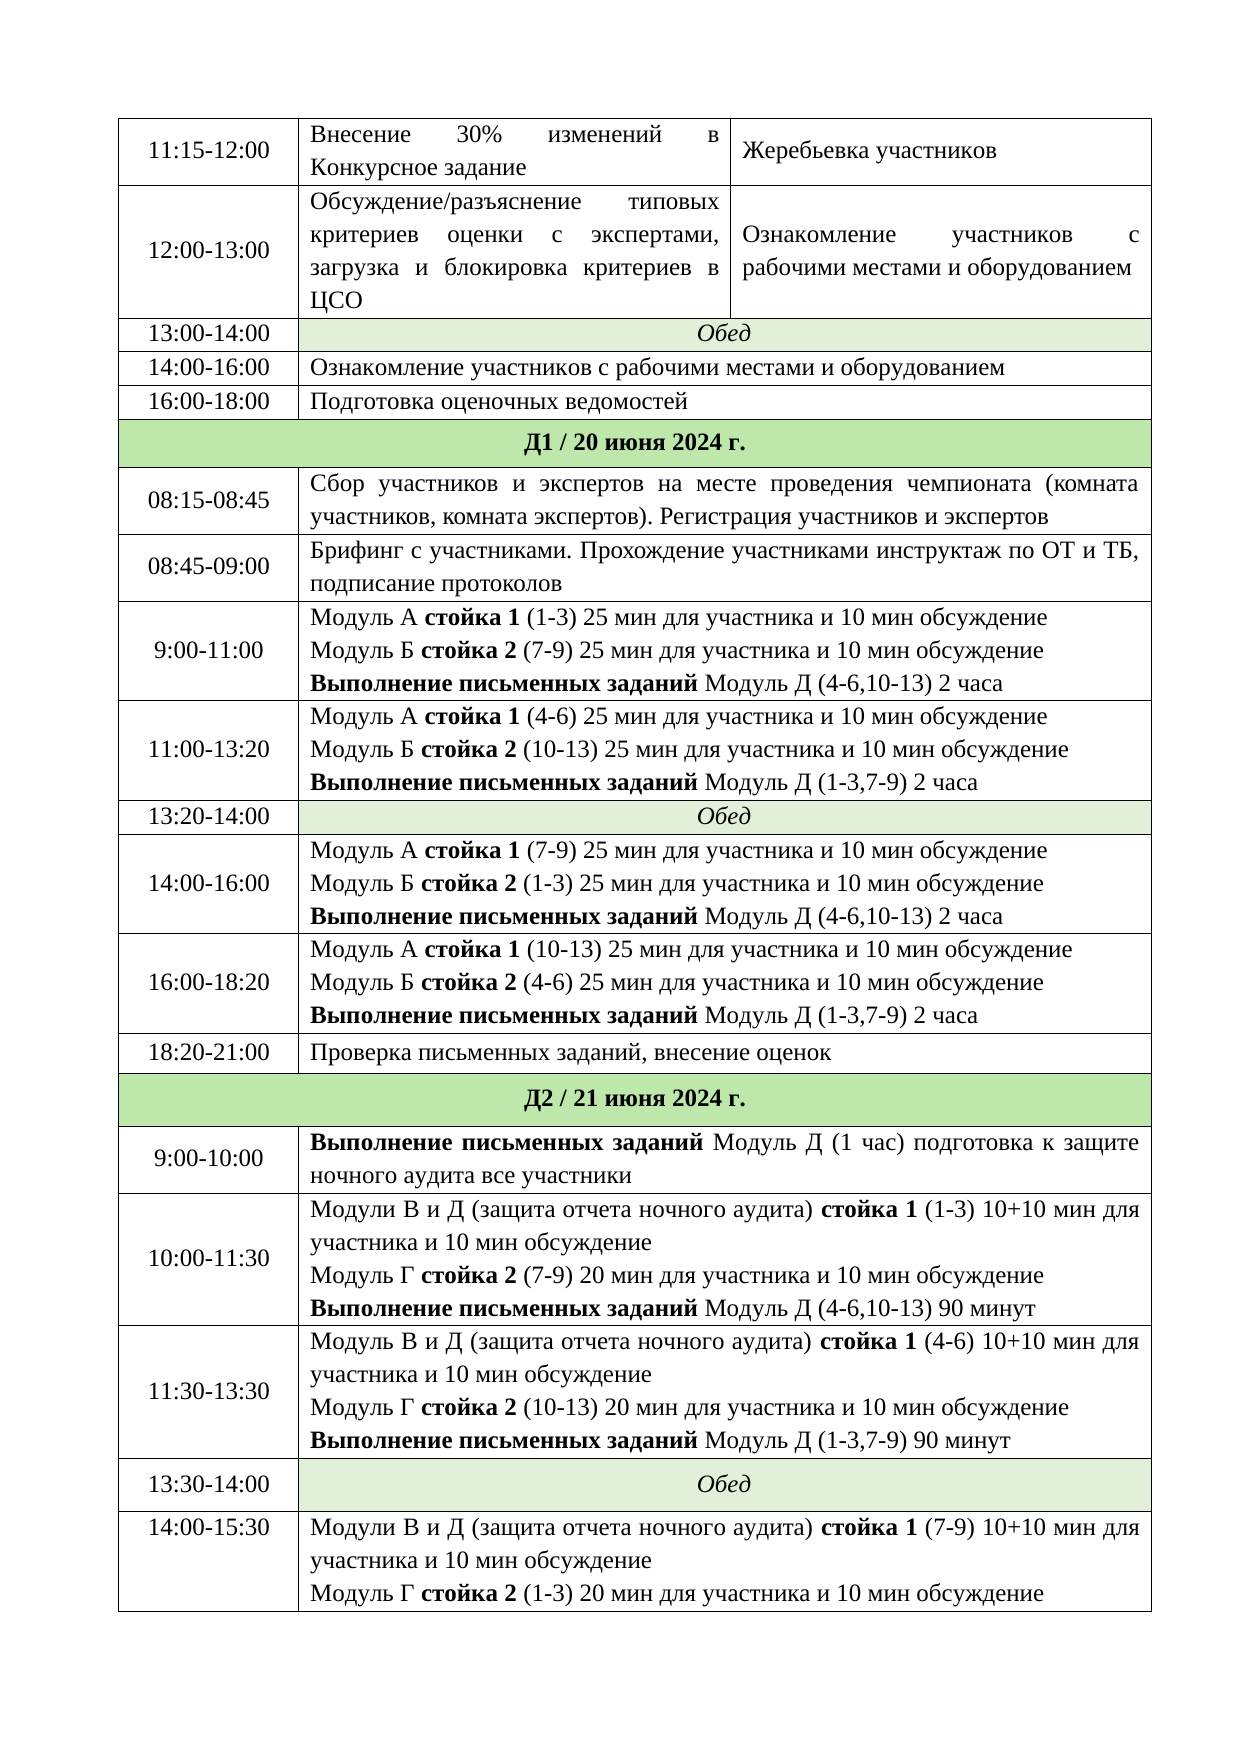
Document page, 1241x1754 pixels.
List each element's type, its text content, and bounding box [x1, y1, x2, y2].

table_cell 16:00-18:20 [119, 934, 298, 1033]
table_cell Обед [299, 1459, 1151, 1511]
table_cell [299, 1512, 1151, 1611]
table_cell 13:30-14:00 [119, 1459, 298, 1511]
table_cell Модуль В и Д (защита отчета ночного аудита) стойка 1 (4-6) 10+10 мин для участника и 10 мин обсуждение Модуль Г стойка 2 (10-13) 20 мин для участника и 10 мин обсуждение Выполнение письменных заданий Модуль Д (1-3,7-9) 90 минут [299, 1326, 1151, 1458]
table_cell 08:15-08:45 [119, 468, 298, 534]
table_cell Модуль А стойка 1 (1-3) 25 мин для участника и 10 мин обсуждение Модуль Б стойка 2 (7-9) 25 мин для участника и 10 мин обсуждение Выполнение письменных заданий Модуль Д (4-6,10-13) 2 часа [299, 602, 1151, 700]
table_cell Ознакомление участников с рабочими местами и оборудованием [731, 186, 1151, 317]
table_cell 9:00-11:00 [119, 602, 298, 700]
table_cell Обсуждение/разъяснение типовых критериев оценки с экспертами, загрузка и блокировка критериев в ЦСО [299, 186, 730, 317]
table_cell Модули В и Д (защита отчета ночного аудита) стойка 1 (1-3) 10+10 мин для участника и 10 мин обсуждение Модуль Г стойка 2 (7-9) 20 мин для участника и 10 мин обсуждение Выполнение письменных заданий Модуль Д (4-6,10-13) 90 минут [299, 1194, 1151, 1325]
table_cell 11:30-13:30 [119, 1326, 298, 1458]
table_cell Д2 / 21 июня 2024 г. [119, 1074, 1151, 1126]
table_cell Модуль А стойка 1 (7-9) 25 мин для участника и 10 мин обсуждение Модуль Б стойка 2 (1-3) 25 мин для участника и 10 мин обсуждение Выполнение письменных заданий Модуль Д (4-6,10-13) 2 часа [299, 835, 1151, 933]
table_cell 13:00-14:00 [119, 319, 298, 351]
table_cell Жеребьевка участников [731, 119, 1151, 185]
table_cell 08:45-09:00 [119, 535, 298, 601]
table_cell Д1 / 20 июня 2024 г. [119, 420, 1151, 467]
table_cell Брифинг с участниками. Прохождение участниками инструктаж по ОТ и ТБ, подписание протоколов [299, 535, 1151, 601]
table_cell Подготовка оценочных ведомостей [299, 386, 1151, 418]
table_cell Внесение 30% изменений в Конкурсное задание [299, 119, 730, 185]
table_cell Сбор участников и экспертов на месте проведения чемпионата (комната участников, комната экспертов). Регистрация участников и экспертов [299, 468, 1151, 534]
table_cell Проверка письменных заданий, внесение оценок [299, 1034, 1151, 1073]
table_cell Ознакомление участников с рабочими местами и оборудованием [299, 352, 1151, 385]
table_cell 16:00-18:00 [119, 386, 298, 418]
table_cell Модуль А стойка 1 (4-6) 25 мин для участника и 10 мин обсуждение Модуль Б стойка 2 (10-13) 25 мин для участника и 10 мин обсуждение Выполнение письменных заданий Модуль Д (1-3,7-9) 2 часа [299, 701, 1151, 800]
table_cell 14:00-16:00 [119, 835, 298, 933]
table_cell Обед [299, 801, 1151, 834]
table_cell 14:00-16:00 [119, 352, 298, 385]
table_cell 13:20-14:00 [119, 801, 298, 834]
table_cell 9:00-10:00 [119, 1127, 298, 1193]
table_cell Модуль А стойка 1 (10-13) 25 мин для участника и 10 мин обсуждение Модуль Б стойка 2 (4-6) 25 мин для участника и 10 мин обсуждение Выполнение письменных заданий Модуль Д (1-3,7-9) 2 часа [299, 934, 1151, 1033]
table_cell Выполнение письменных заданий Модуль Д (1 час) подготовка к защите ночного аудита все участники [299, 1127, 1151, 1193]
table_cell 11:15-12:00 [119, 119, 298, 185]
table_cell 12:00-13:00 [119, 186, 298, 317]
table_cell 11:00-13:20 [119, 701, 298, 800]
table_cell 18:20-21:00 [119, 1034, 298, 1073]
table_cell Обед [299, 319, 1151, 351]
table_cell 10:00-11:30 [119, 1194, 298, 1325]
table_cell 14:00-15:30 [119, 1512, 298, 1611]
